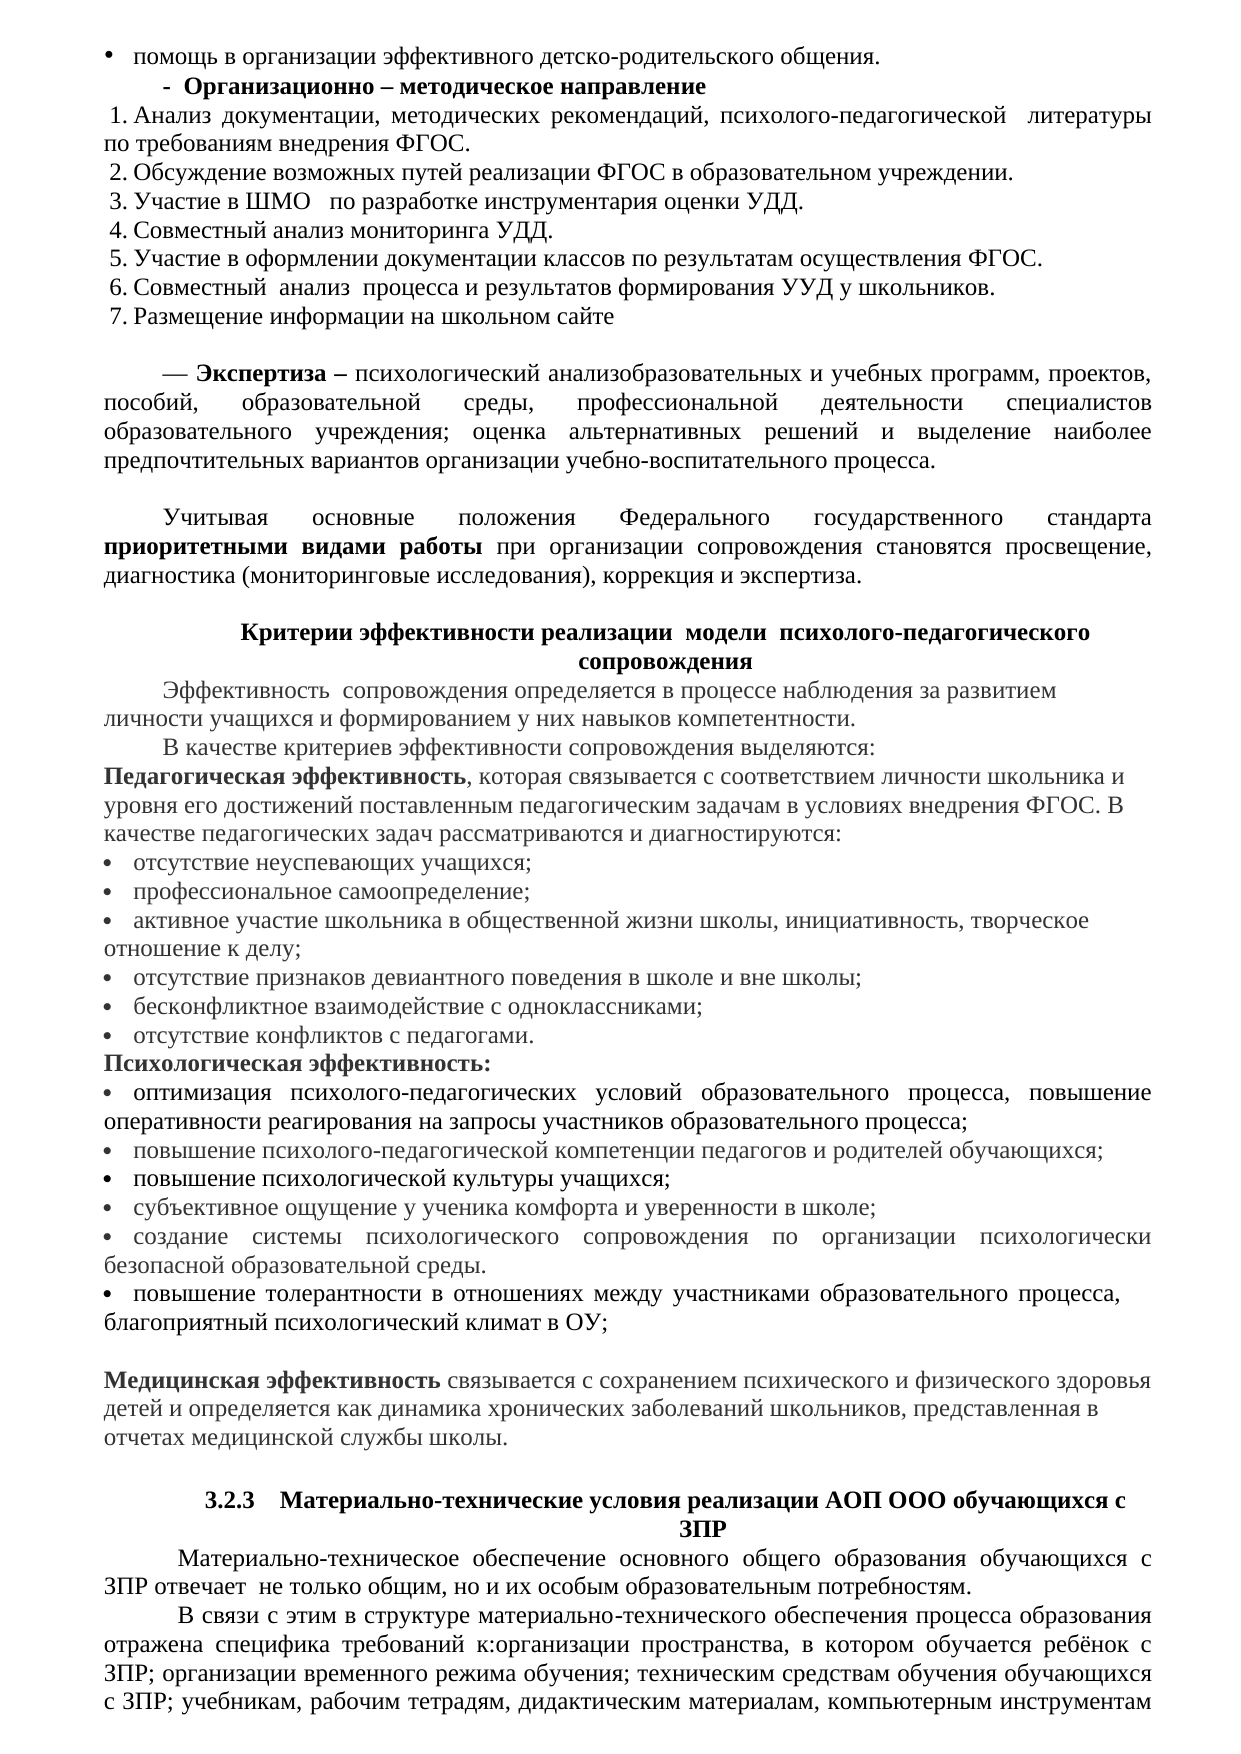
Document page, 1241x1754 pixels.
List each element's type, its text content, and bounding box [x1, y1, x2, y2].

text В качестве критериев эффективности сопровождения выделяются: [103, 732, 1152, 761]
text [103, 1600, 1152, 1715]
text Психологическая эффективность: [103, 1048, 1152, 1077]
text Медицинская эффективность связывается с сохранением психического и физического здоровья детей и определяется как динамика хронических заболеваний школьников, представленная в отчетах медицинской службы школы. [103, 1365, 1152, 1451]
list субъективное ощущение у ученика комфорта и уверенности в школе; [103, 1192, 1152, 1221]
text Эффективность сопровождения определяется в процессе наблюдения за развитием личности учащихся и формированием у них навыков компетентности. [103, 675, 1152, 732]
list помощь в организации эффективного детско-родительского общения. [103, 37, 1152, 71]
list профессиональное самоопределение; [103, 876, 1152, 905]
list отсутствие неуспевающих учащихся; [103, 847, 1152, 876]
list Совместный анализ мониторинга УДД. [103, 215, 1152, 243]
list Анализ документации, методических рекомендаций, психолого-педагогической литературы по требованиям внедрения ФГОС. [103, 100, 1152, 157]
list повышение психологической культуры учащихся; [103, 1163, 1152, 1192]
list бесконфликтное взаимодействие с одноклассниками; [103, 991, 1152, 1020]
list Совместный анализ процесса и результатов формирования УУД у школьников. [103, 272, 1152, 301]
list Участие в ШМО по разработке инструментария оценки УДД. [103, 186, 1152, 215]
list оптимизация психолого-педагогических условий образовательного процесса, повышение оперативности реагирования на запросы участников образовательного процесса; [103, 1077, 1152, 1135]
list Материально-технические условия реализации АОП ООО обучающихся с ЗПР [178, 1485, 1152, 1543]
text Педагогическая эффективность, которая связывается с соответствием личности школьника и уровня его достижений поставленным педагогическим задачам в условиях внедрения ФГОС. В качестве педагогических задач рассматриваются и диагностируются: [103, 761, 1152, 847]
text - Организационно – методическое направление [103, 71, 1152, 100]
list повышение психолого-педагогической компетенции педагогов и родителей обучающихся; [103, 1135, 1152, 1163]
text — Экспертиза – психологический анализобразовательных и учебных программ, проектов, пособий, образовательной среды, профессиональной деятельности специалистов образовательного учреждения; оценка альтернативных решений и выделение наиболее предпочтительных вариантов организации учебно-воспитательного процесса. [103, 358, 1152, 473]
list cоздание системы психологического сопровождения по организации психологически безопасной образовательной среды. [103, 1221, 1152, 1278]
list Участие в оформлении документации классов по результатам осуществления ФГОС. [103, 243, 1152, 272]
list отсутствие конфликтов с педагогами. [103, 1020, 1152, 1048]
text Учитывая основные положения Федерального государственного стандарта приоритетными видами работы при организации сопровождения становятся просвещение, диагностика (мониторинговые исследования), коррекция и экспертиза. [103, 502, 1152, 588]
text Материально-техническое обеспечение основного общего образования обучающихся с ЗПР отвечает не только общим, но и их особым образовательным потребностям. [103, 1543, 1152, 1600]
list повышение толерантности в отношениях между участниками образовательного процесса, благоприятный психологический климат в ОУ; [103, 1278, 1121, 1336]
text Критерии эффективности реализации модели психолого-педагогического сопровождения [178, 617, 1152, 675]
list активное участие школьника в общественной жизни школы, инициативность, творческое отношение к делу; [103, 905, 1152, 962]
list Размещение информации на школьном сайте [103, 301, 1152, 330]
list отсутствие признаков девиантного поведения в школе и вне школы; [103, 962, 1152, 991]
list Обсуждение возможных путей реализации ФГОС в образовательном учреждении. [103, 157, 1152, 186]
